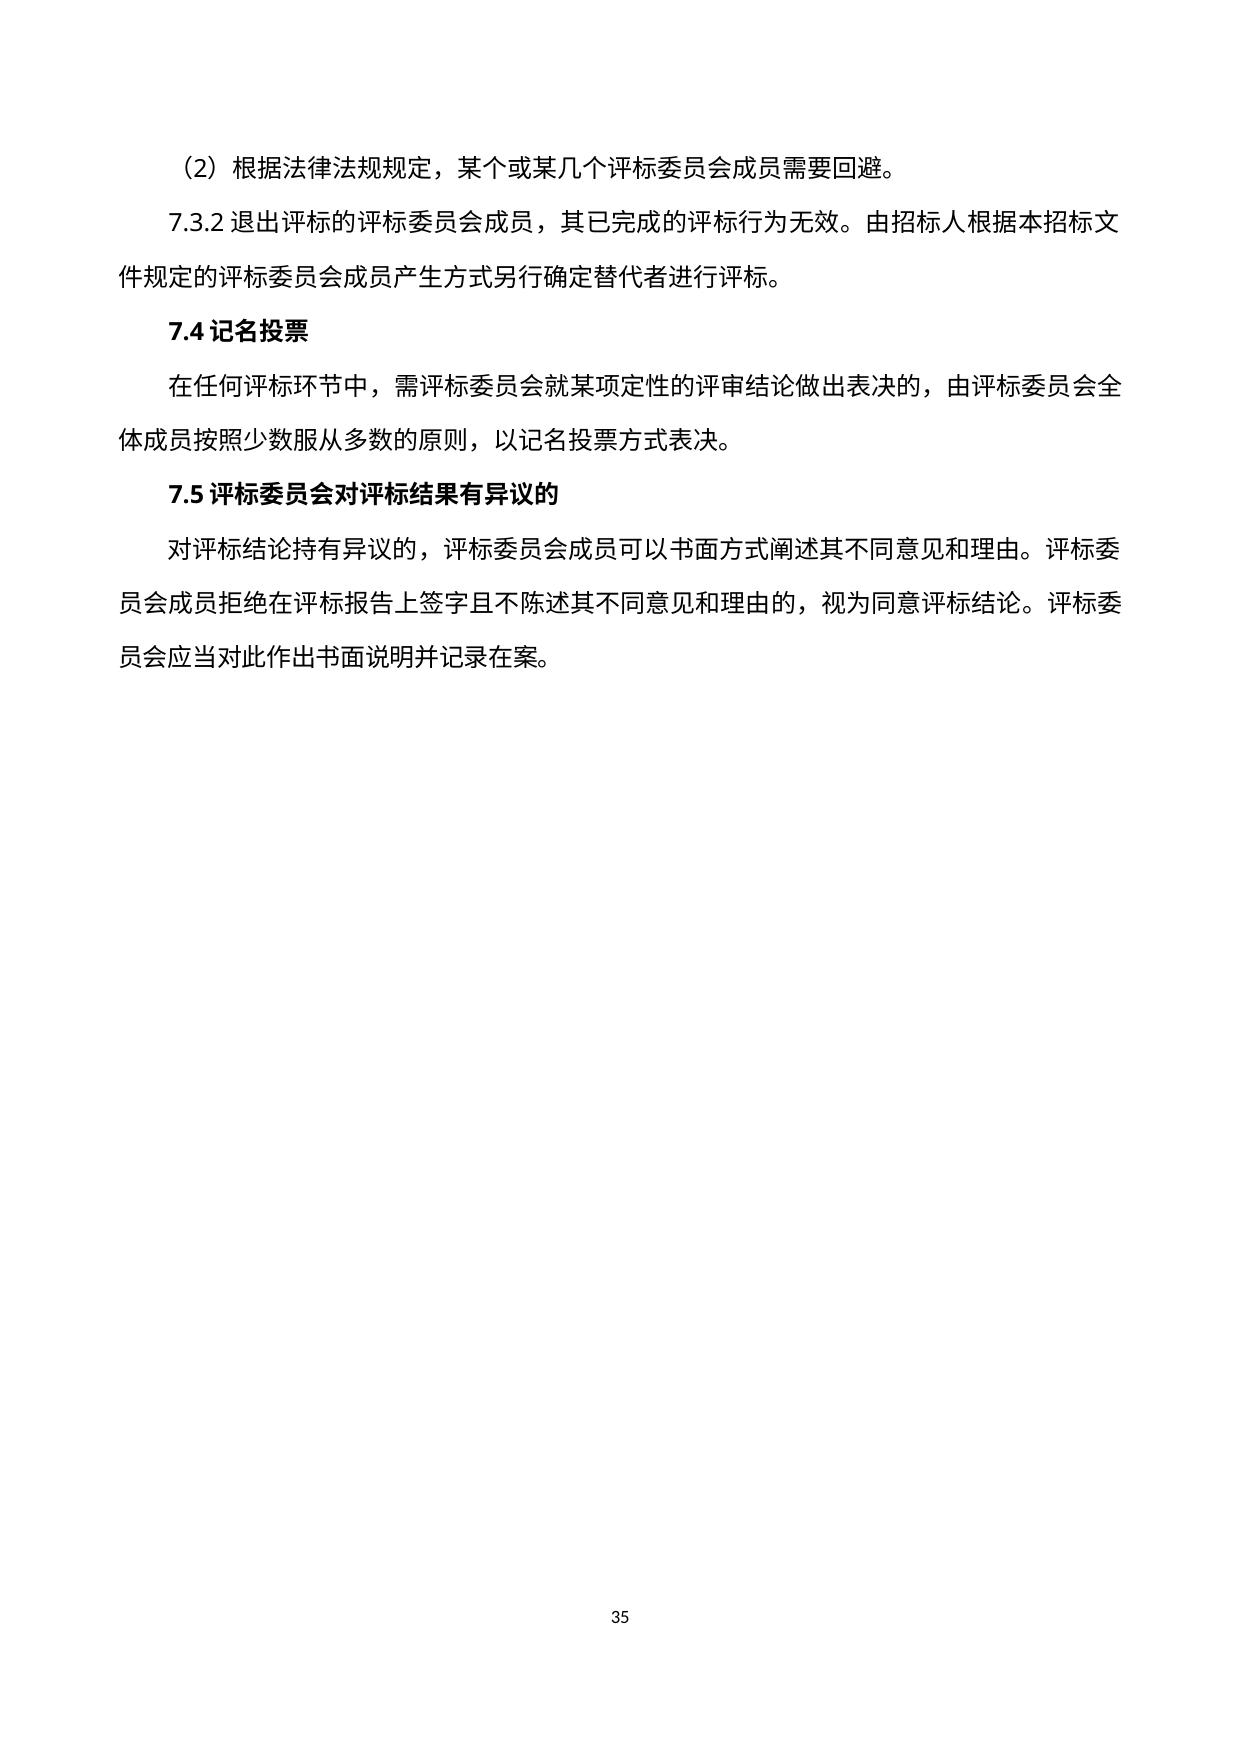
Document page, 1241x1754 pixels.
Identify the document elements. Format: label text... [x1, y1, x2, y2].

text 在任何评标环节中，需评标委员会就某项定性的评审结论做出表决的，由评标委员会全体成员按照少数服从多数的原则，以记名投票方式表决。 [118, 366, 1122, 457]
text 7.4记名投票 [118, 312, 1122, 348]
text 7.3.2退出评标的评标委员会成员，其已完成的评标行为无效。由招标人根据本招标文件规定的评标委员会成员产生方式另行确定替代者进行评标。 [118, 203, 1122, 293]
text 对评标结论持有异议的，评标委员会成员可以书面方式阐述其不同意见和理由。评标委员会成员拒绝在评标报告上签字且不陈述其不同意见和理由的，视为同意评标结论。评标委员会应当对此作出书面说明并记录在案。 [118, 529, 1122, 674]
text 7.5评标委员会对评标结果有异议的 [118, 475, 1122, 511]
text （2）根据法律法规规定，某个或某几个评标委员会成员需要回避。 [118, 148, 1122, 185]
